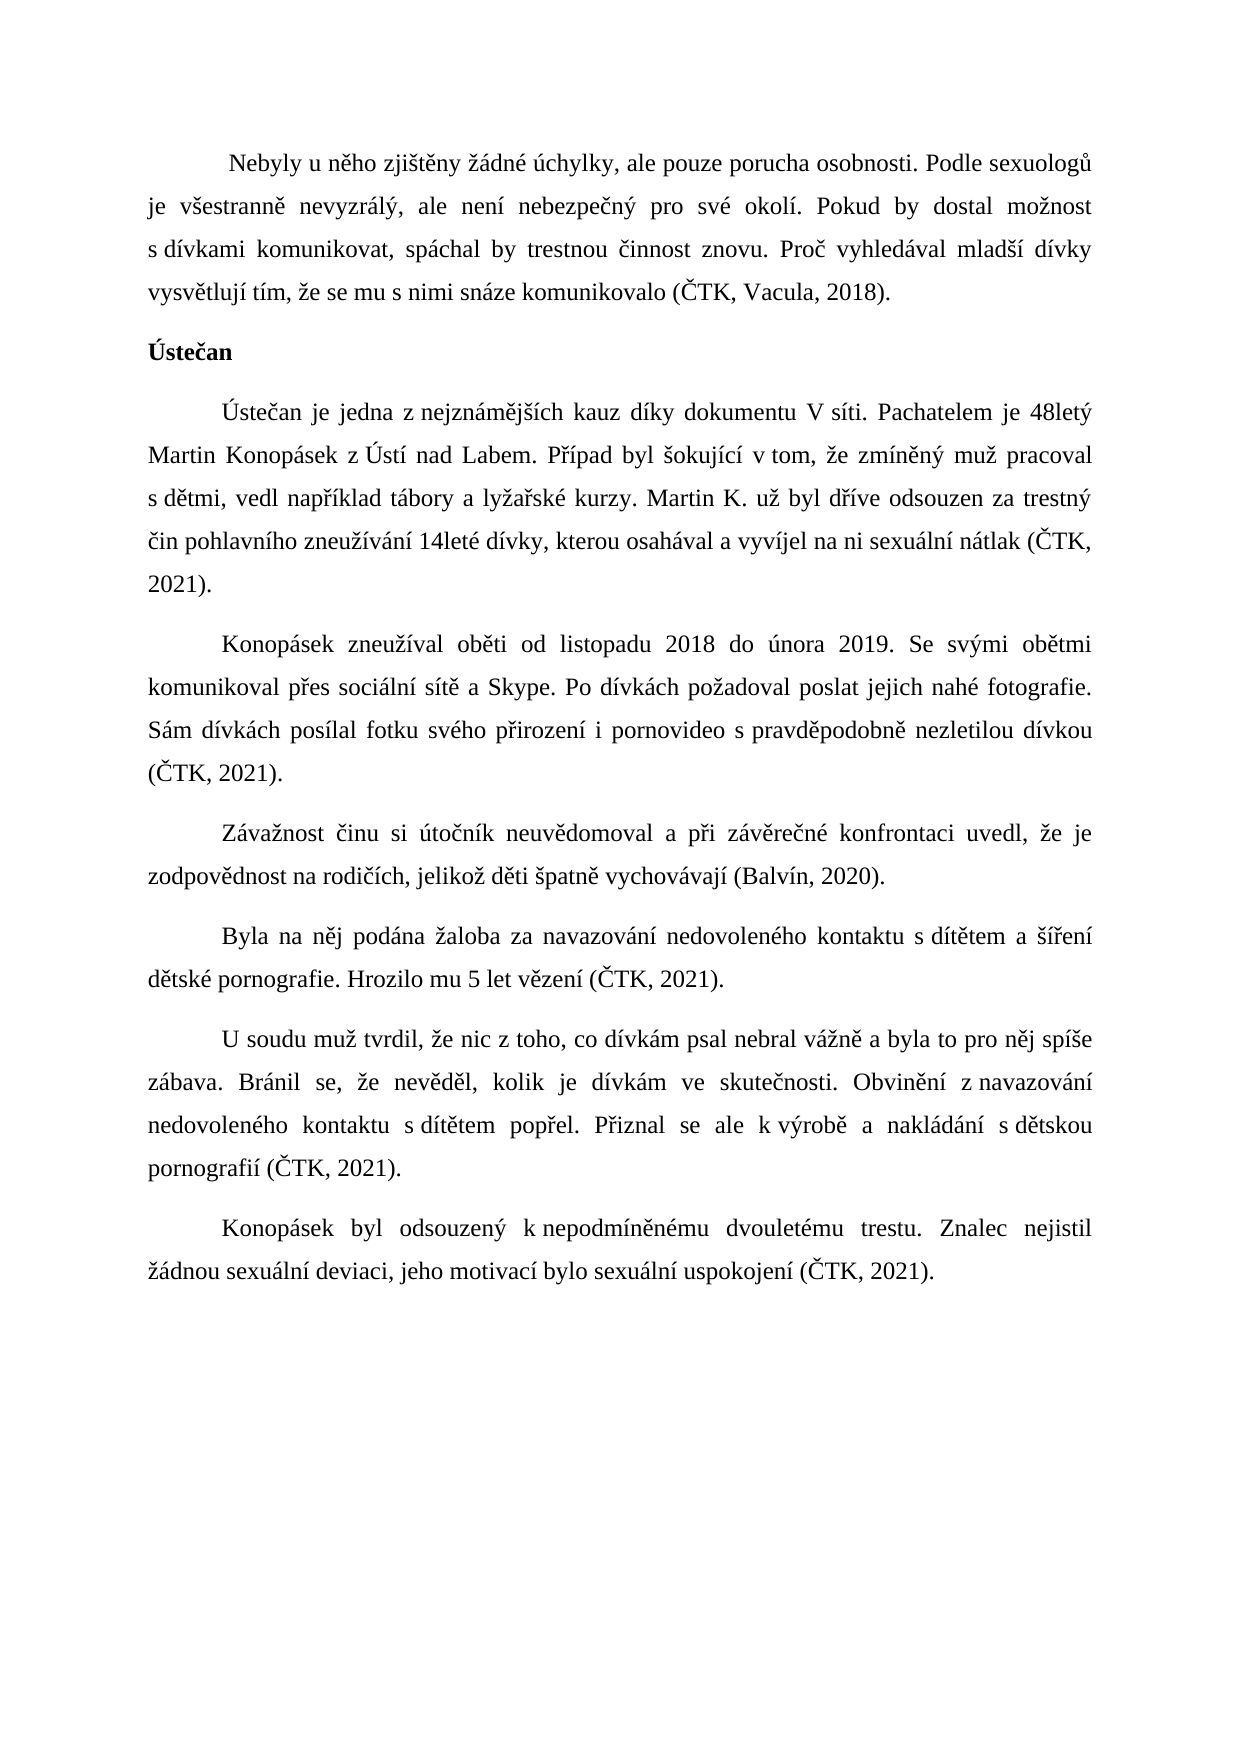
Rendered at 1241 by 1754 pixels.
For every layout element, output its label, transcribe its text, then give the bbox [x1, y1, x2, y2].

text Závažnost činu si útočník neuvědomoval a při závěrečné konfrontaci uvedl, že je zodpovědnost na rodičích, jelikož děti špatně vychovávají (Balvín, 2020). [148, 818, 1093, 890]
text Ústečan je jedna z nejznámějších kauz díky dokumentu V síti. Pachatelem je 48letý Martin Konopásek z Ústí nad Labem. Případ byl šokující v tom, že zmíněný muž pracoval s dětmi, vedl například tábory a lyžařské kurzy. Martin K. už byl dříve odsouzen za trestný čin pohlavního zneužívání 14leté dívky, kterou osahával a vyvíjel na ni sexuální nátlak (ČTK, 2021). [148, 397, 1093, 598]
text Ústečan [148, 337, 1093, 366]
text U soudu muž tvrdil, že nic z toho, co dívkám psal nebral vážně a byla to pro něj spíše zábava. Bránil se, že nevěděl, kolik je dívkám ve skutečnosti. Obvinění z navazování nedovoleného kontaktu s dítětem popřel. Přiznal se ale k výrobě a nakládání s dětskou pornografií (ČTK, 2021). [148, 1024, 1093, 1182]
text Nebyly u něho zjištěny žádné úchylky, ale pouze porucha osobnosti. Podle sexuologů je všestranně nevyzrálý, ale není nebezpečný pro své okolí. Pokud by dostal možnost s dívkami komunikovat, spáchal by trestnou činnost znovu. Proč vyhledával mladší dívky vysvětlují tím, že se mu s nimi snáze komunikovalo (ČTK, Vacula, 2018). [148, 148, 1093, 306]
text Byla na něj podána žaloba za navazování nedovoleného kontaktu s dítětem a šíření dětské pornografie. Hrozilo mu 5 let vězení (ČTK, 2021). [148, 921, 1093, 993]
text Konopásek zneužíval oběti od listopadu 2018 do února 2019. Se svými obětmi komunikoval přes sociální sítě a Skype. Po dívkách požadoval poslat jejich nahé fotografie. Sám dívkách posílal fotku svého přirození i pornovideo s pravděpodobně nezletilou dívkou (ČTK, 2021). [148, 629, 1093, 787]
text Konopásek byl odsouzený k nepodmíněnému dvouletému trestu. Znalec nejistil žádnou sexuální deviaci, jeho motivací bylo sexuální uspokojení (ČTK, 2021). [148, 1213, 1093, 1285]
